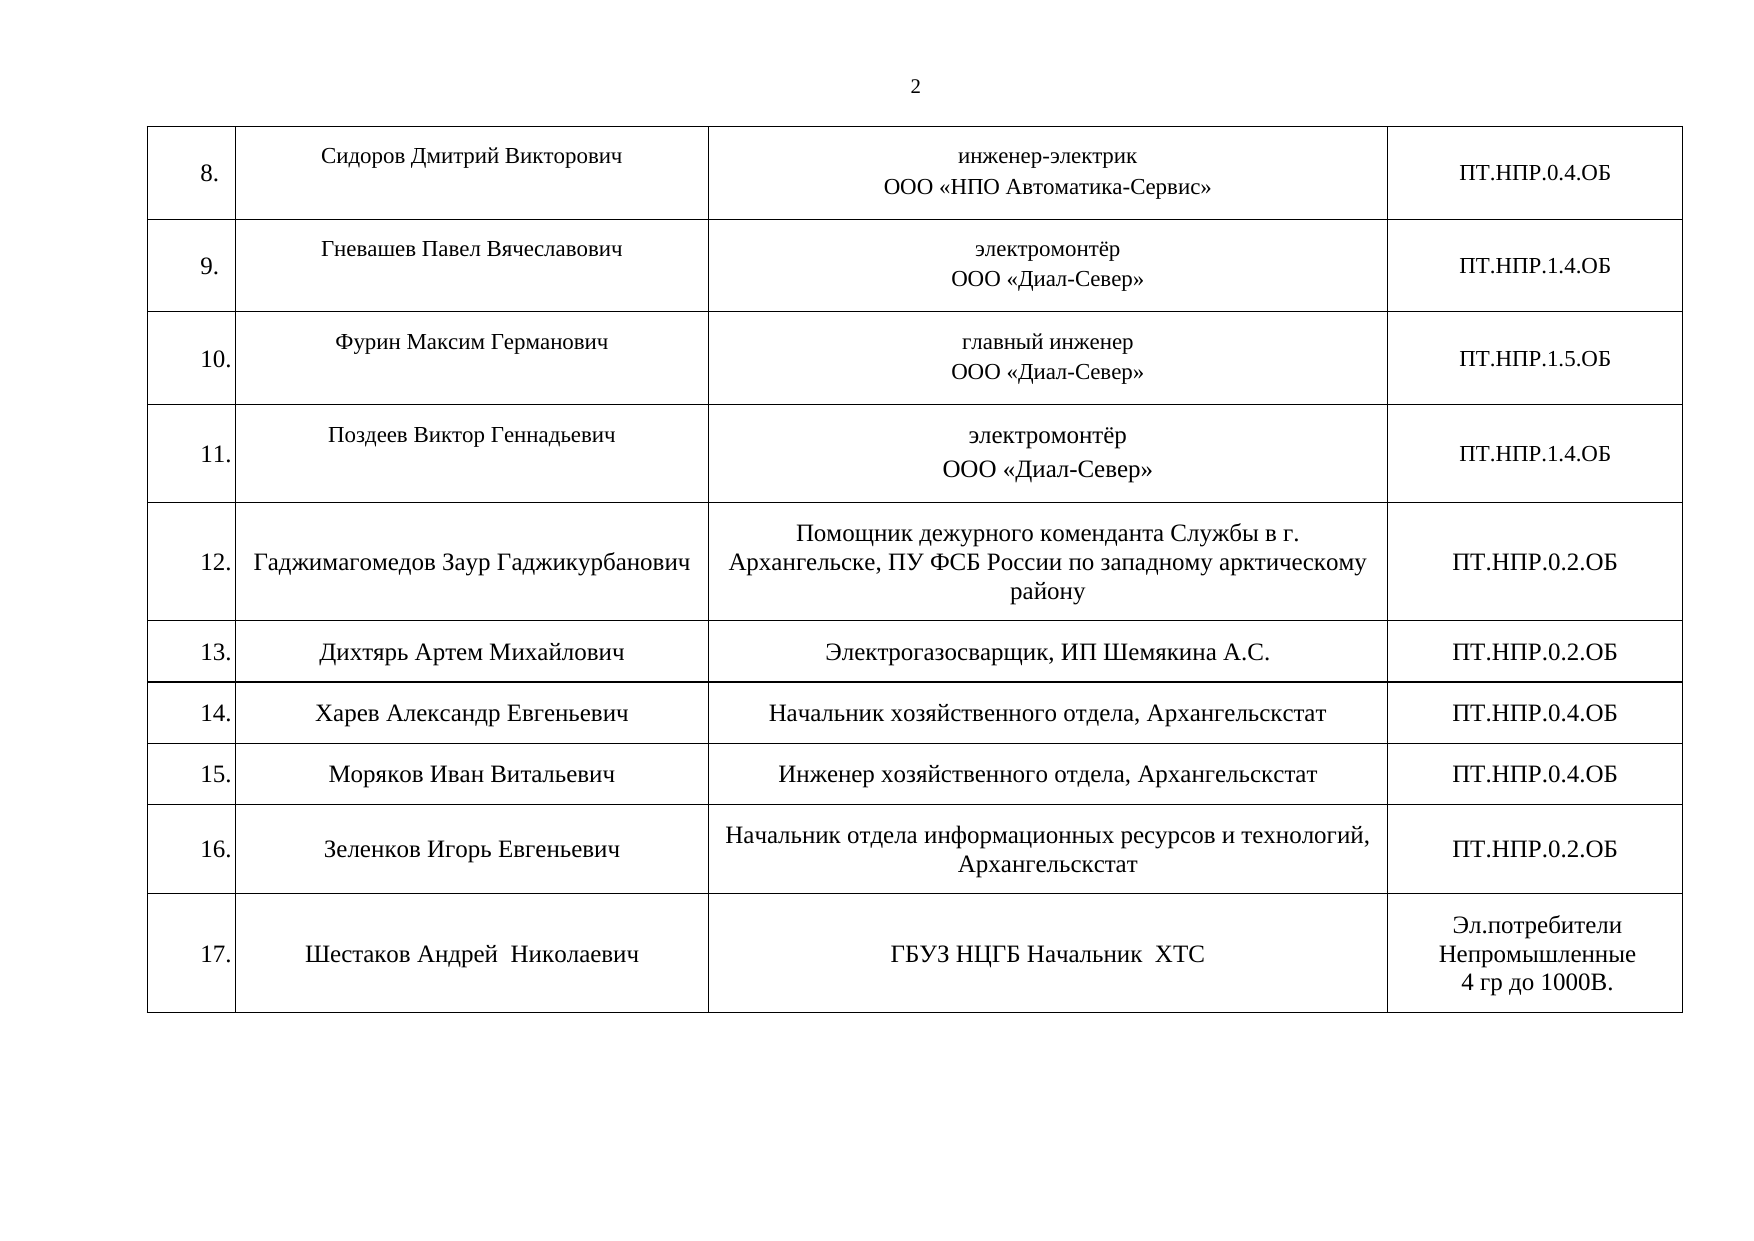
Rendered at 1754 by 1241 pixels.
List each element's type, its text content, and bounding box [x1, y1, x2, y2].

table_cell [148, 894, 235, 1012]
table_cell Электрогазосварщик, ИП Шемякина А.С. [709, 621, 1387, 681]
table_cell Моряков Иван Витальевич [236, 744, 708, 803]
table_cell Фурин Максим Германович [236, 312, 708, 404]
table_cell ПТ.НПР.1.4.ОБ [1388, 405, 1682, 502]
table_cell [148, 621, 235, 681]
table_cell электромонтёр ООО «Диал-Север» [709, 405, 1387, 502]
table_cell ПТ.НПР.0.2.ОБ [1388, 621, 1682, 681]
table_cell Гаджимагомедов Заур Гаджикурбанович [236, 503, 708, 620]
table_cell Поздеев Виктор Геннадьевич [236, 405, 708, 502]
table_cell ПТ.НПР.0.4.ОБ [1388, 744, 1682, 803]
table_cell [148, 127, 235, 218]
table_cell ПТ.НПР.0.2.ОБ [1388, 503, 1682, 620]
table_cell ПТ.НПР.0.4.ОБ [1388, 127, 1682, 218]
table_cell [148, 744, 235, 803]
table_cell ПТ.НПР.0.4.ОБ [1388, 683, 1682, 742]
table_cell Дихтярь Артем Михайлович [236, 621, 708, 681]
table_cell [148, 805, 235, 893]
table_cell электромонтёр ООО «Диал-Север» [709, 220, 1387, 311]
table_cell [148, 220, 235, 311]
table_cell [148, 683, 235, 742]
table_cell Начальник отдела информационных ресурсов и технологий, Архангельскстат [709, 805, 1387, 893]
table_cell Начальник хозяйственного отдела, Архангельскстат [709, 683, 1387, 742]
table_cell [148, 503, 235, 620]
table_cell Гневашев Павел Вячеславович [236, 220, 708, 311]
table_cell Помощник дежурного коменданта Службы в г. Архангельске, ПУ ФСБ России по западному арктическому району [709, 503, 1387, 620]
table_cell Харев Александр Евгеньевич [236, 683, 708, 742]
table_cell Зеленков Игорь Евгеньевич [236, 805, 708, 893]
table_cell ПТ.НПР.0.2.ОБ [1388, 805, 1682, 893]
table_cell Инженер хозяйственного отдела, Архангельскстат [709, 744, 1387, 803]
table_cell ПТ.НПР.1.5.ОБ [1388, 312, 1682, 404]
table_cell ГБУЗ НЦГБ Начальник ХТС [709, 894, 1387, 1012]
table_cell главный инженер ООО «Диал-Север» [709, 312, 1387, 404]
table_cell [148, 312, 235, 404]
table_cell Сидоров Дмитрий Викторович [236, 127, 708, 218]
table_cell [148, 405, 235, 502]
table_cell Шестаков Андрей Николаевич [236, 894, 708, 1012]
table_cell ПТ.НПР.1.4.ОБ [1388, 220, 1682, 311]
table_cell Эл.потребители Непромышленные 4 гр до 1000В. [1388, 894, 1682, 1012]
table_cell инженер-электрик ООО «НПО Автоматика-Сервис» [709, 127, 1387, 218]
